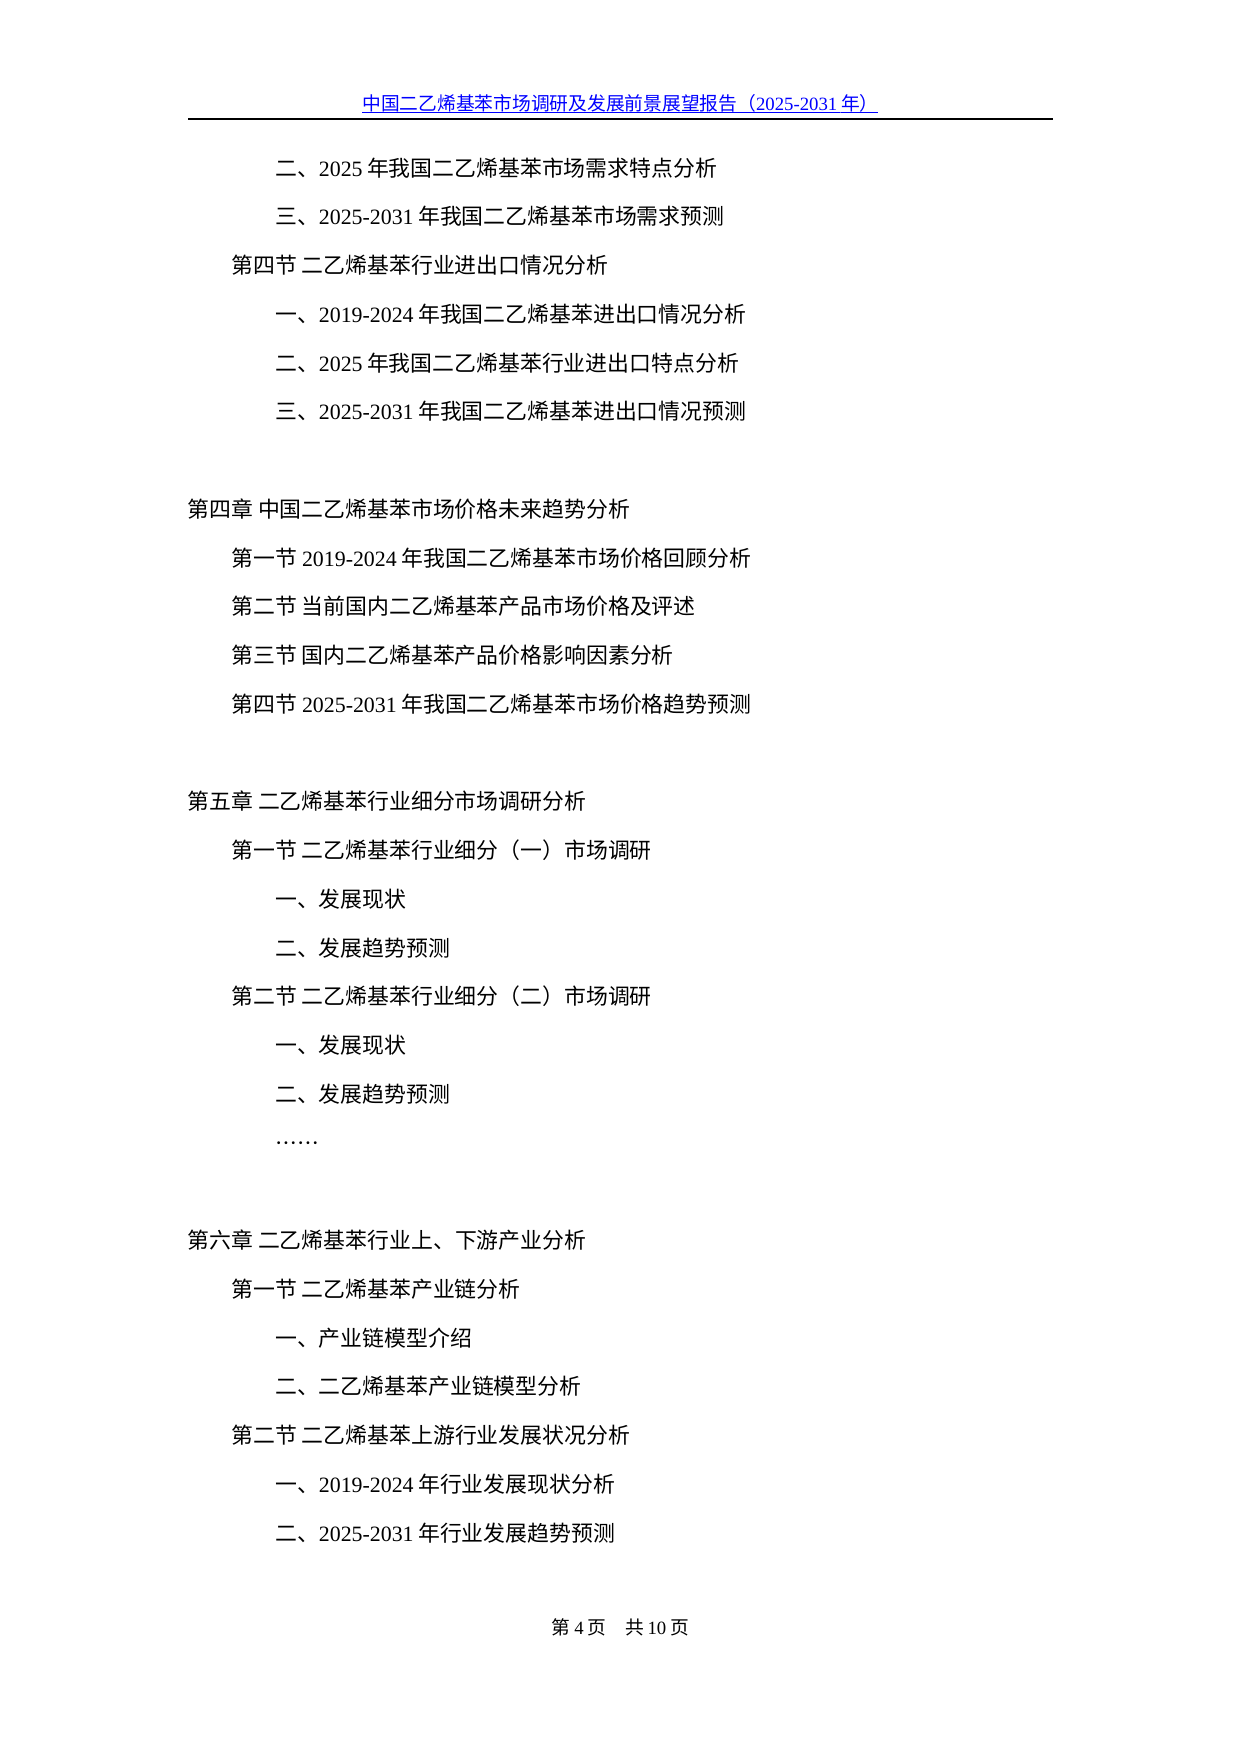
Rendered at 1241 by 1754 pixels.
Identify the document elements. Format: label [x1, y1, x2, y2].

text [187, 150, 1053, 1548]
